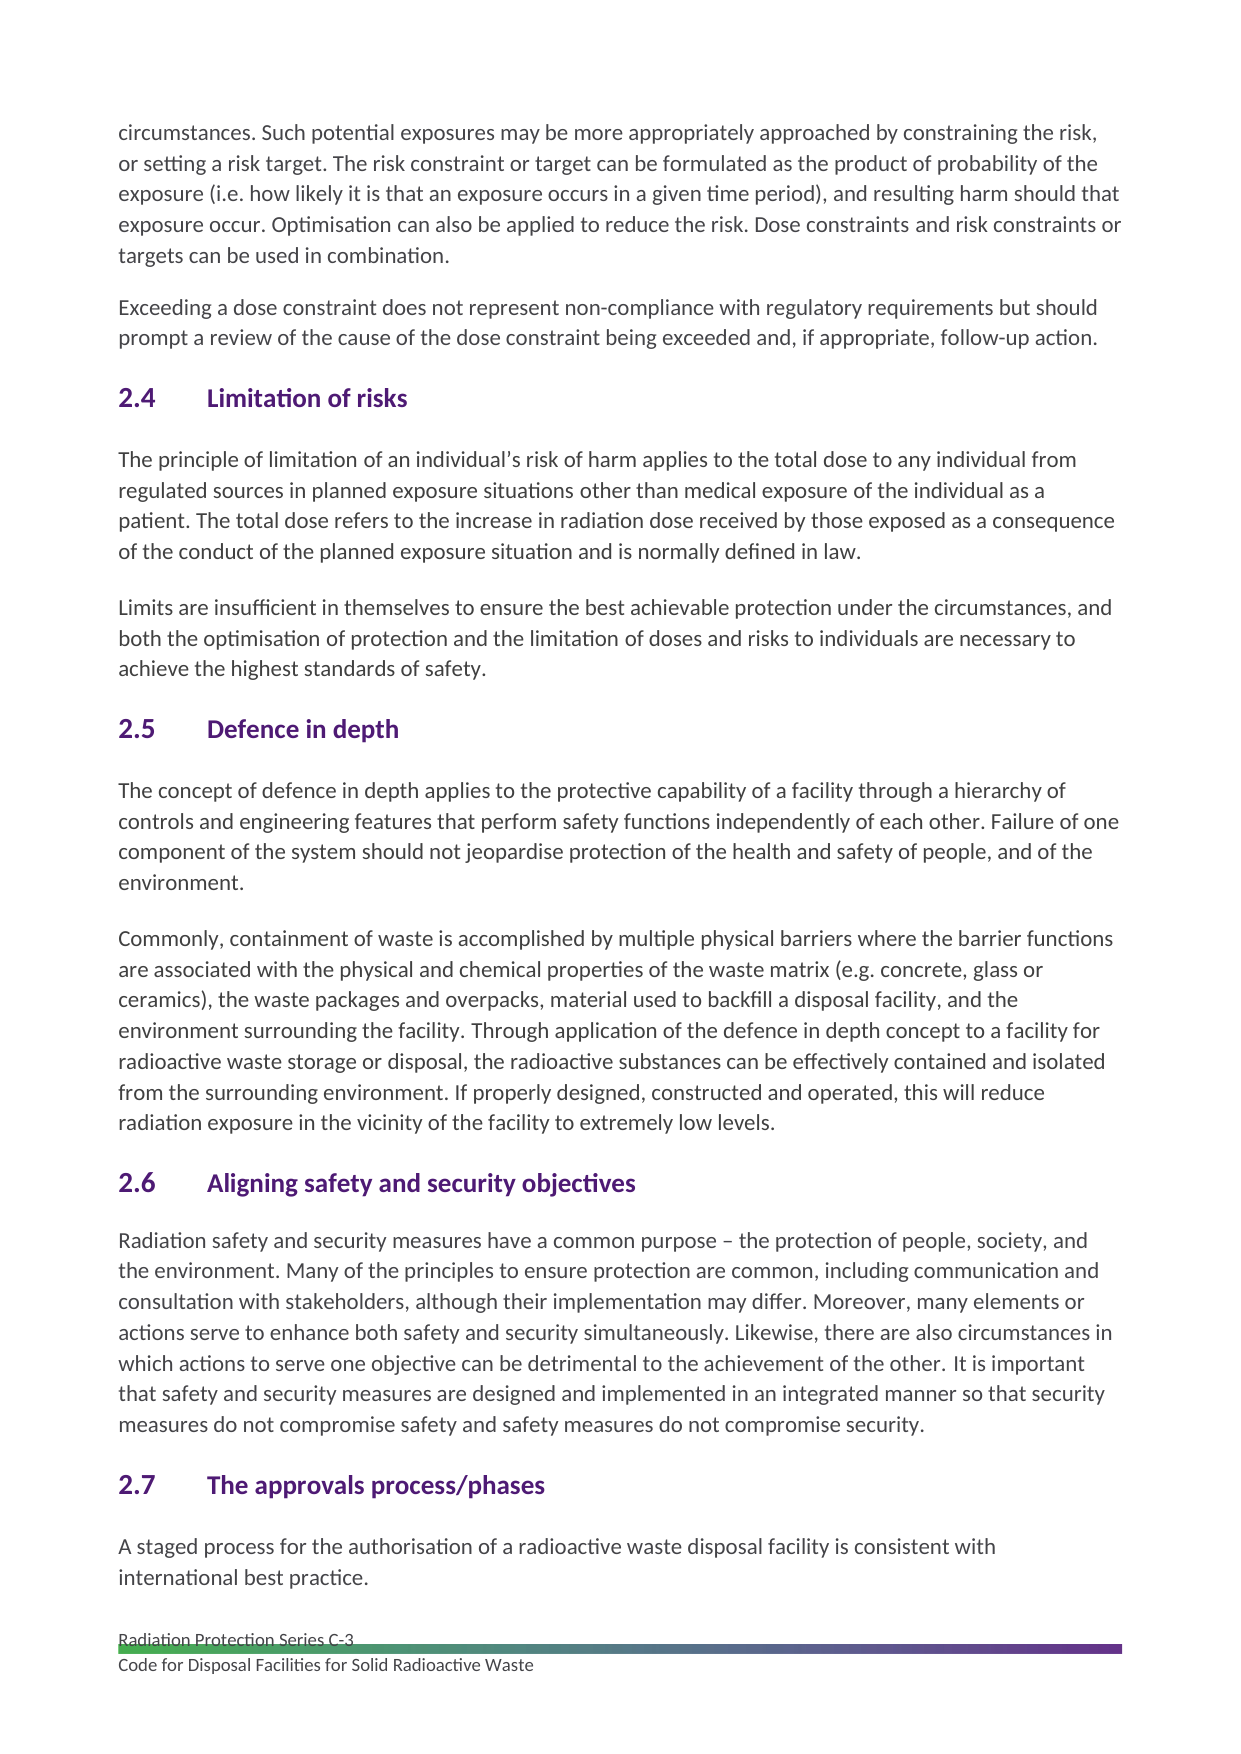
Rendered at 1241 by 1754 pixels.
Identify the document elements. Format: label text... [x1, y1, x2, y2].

text The principle of limitation of an individual’s risk of harm applies to the total dose to any individual from regulated sources in planned exposure situations other than medical exposure of the individual as a patient. The total dose refers to the increase in radiation dose received by those exposed as a consequence of the conduct of the planned exposure situation and is normally defined in law. [118, 445, 1122, 565]
subtitle Limitation of risks [118, 379, 1122, 415]
text Radiation safety and security measures have a common purpose – the protection of people, society, and the environment. Many of the principles to ensure protection are common, including communication and consultation with stakeholders, although their implementation may differ. Moreover, many elements or actions serve to enhance both safety and security simultaneously. Likewise, there are also circumstances in which actions to serve one objective can be detrimental to the achievement of the other. It is important that safety and security measures are designed and implemented in an integrated manner so that security measures do not compromise safety and safety measures do not compromise security. [118, 1226, 1122, 1438]
subtitle Defence in depth [118, 710, 1122, 746]
text A staged process for the authorisation of a radioactive waste disposal facility is consistent with international best practice. [118, 1532, 1122, 1591]
text Limits are insufficient in themselves to ensure the best achievable protection under the circumstances, and both the optimisation of protection and the limitation of doses and risks to individuals are necessary to achieve the highest standards of safety. [118, 593, 1122, 682]
picture [118, 1644, 1123, 1654]
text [118, 118, 1122, 269]
text The concept of defence in depth applies to the protective capability of a facility through a hierarchy of controls and engineering features that perform safety functions independently of each other. Failure of one component of the system should not jeopardise protection of the health and safety of people, and of the environment. [118, 776, 1122, 896]
subtitle Aligning safety and security objectives [118, 1164, 1122, 1200]
text Exceeding a dose constraint does not represent non-compliance with regulatory requirements but should prompt a review of the cause of the dose constraint being exceeded and, if appropriate, follow-up action. [118, 293, 1122, 351]
subtitle The approvals process/phases [118, 1466, 1122, 1502]
text Commonly, containment of waste is accomplished by multiple physical barriers where the barrier functions are associated with the physical and chemical properties of the waste matrix (e.g. concrete, glass or ceramics), the waste packages and overpacks, material used to backfill a disposal facility, and the environment surrounding the facility. Through application of the defence in depth concept to a facility for radioactive waste storage or disposal, the radioactive substances can be effectively contained and isolated from the surrounding environment. If properly designed, constructed and operated, this will reduce radiation exposure in the vicinity of the facility to extremely low levels. [118, 924, 1122, 1136]
